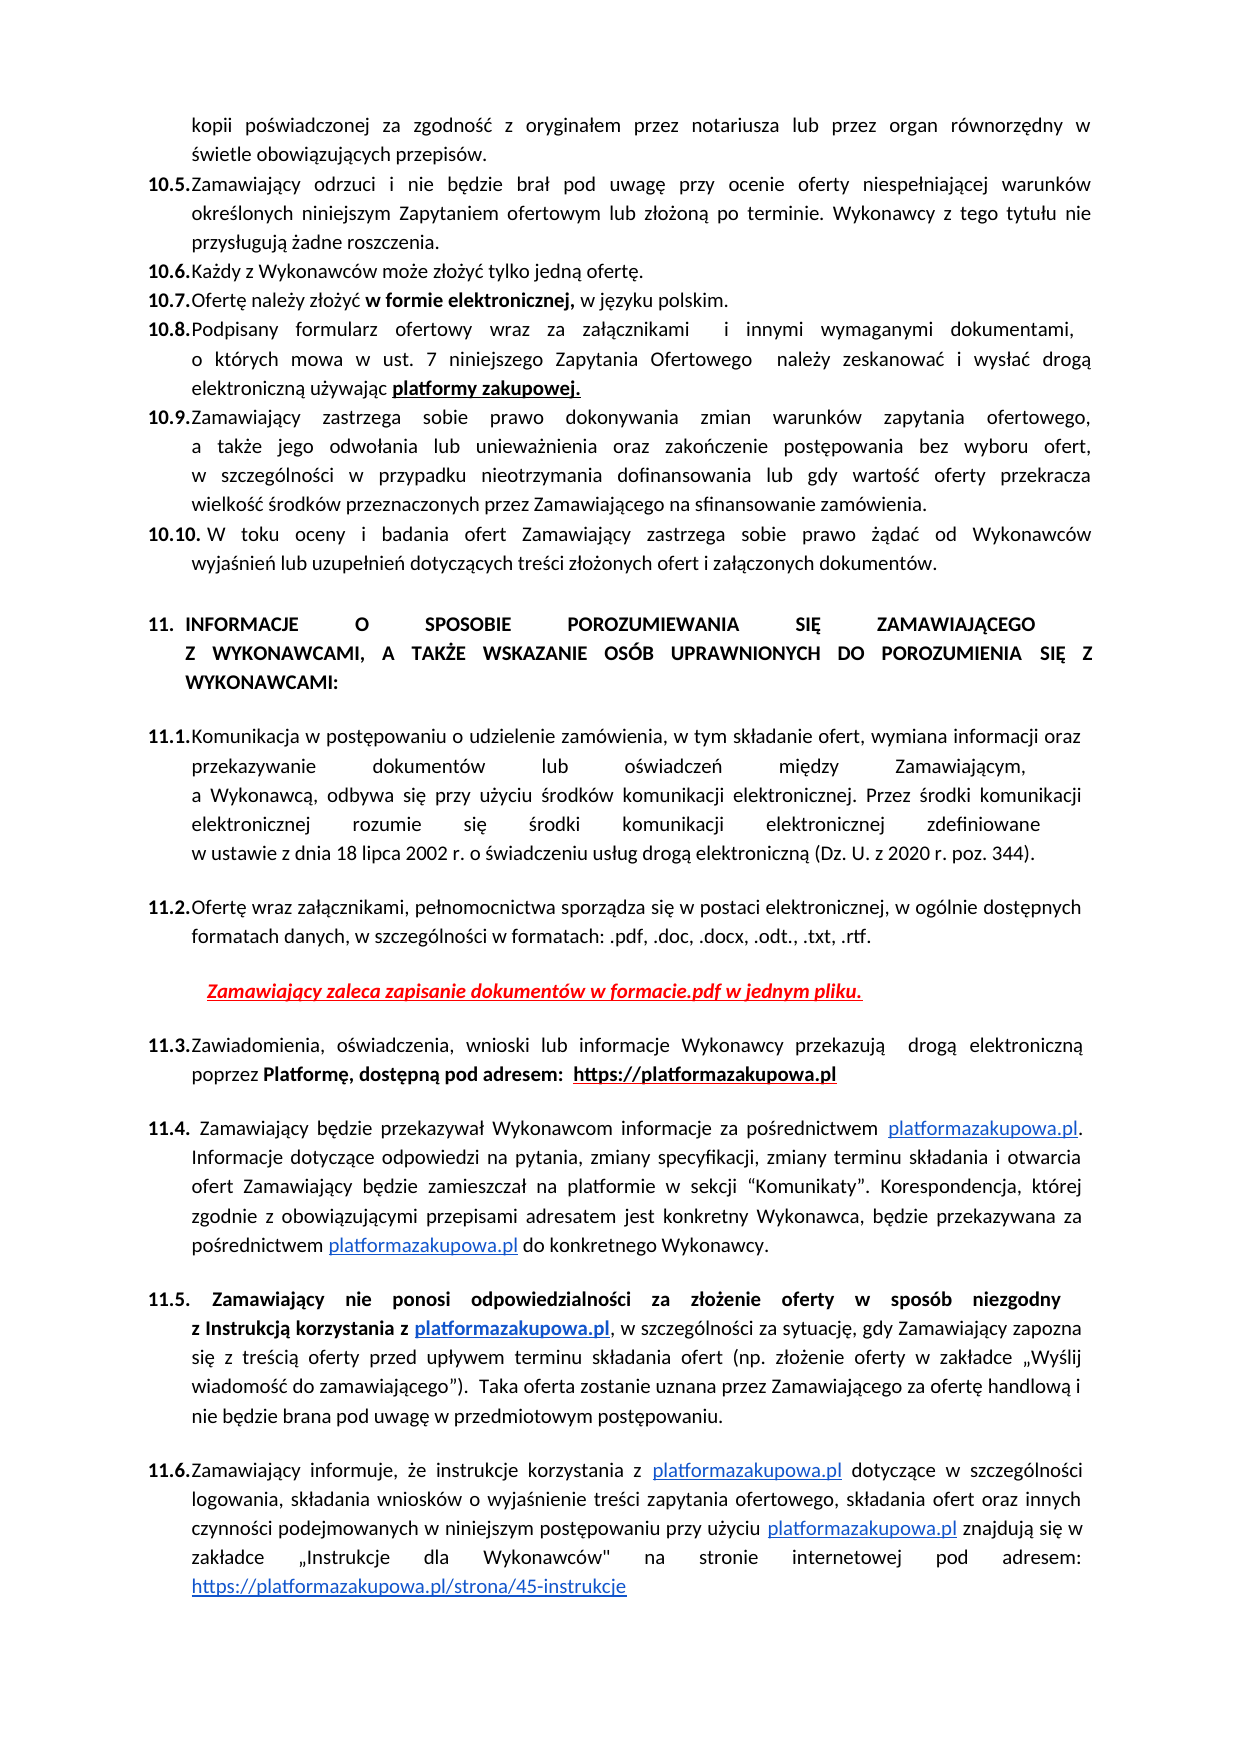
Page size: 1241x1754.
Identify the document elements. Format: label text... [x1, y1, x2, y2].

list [148, 112, 1093, 167]
list Ofertę należy złożyć w formie elektronicznej, w języku polskim. [148, 287, 1093, 313]
list Podpisany formularz ofertowy wraz za załącznikami i innymi wymaganymi dokumentami, o których mowa w ust. 7 niniejszego Zapytania Ofertowego należy zeskanować i wysłać drogą elektroniczną używając platformy zakupowej. [148, 317, 1093, 400]
list Zamawiający nie ponosi odpowiedzialności za złożenie oferty w sposób niezgodny z Instrukcją korzystania z platformazakupowa.pl, w szczególności za sytuację, gdy Zamawiający zapozna się z treścią oferty przed upływem terminu składania ofert (np. złożenie oferty w zakładce „Wyślij wiadomość do zamawiającego”). Taka oferta zostanie uznana przez Zamawiającego za ofertę handlową i nie będzie brana pod uwagę w przedmiotowym postępowaniu. [148, 1286, 1083, 1428]
text Zamawiający zaleca zapisanie dokumentów w formacie.pdf w jednym pliku. [148, 978, 1083, 1003]
list Zamawiający będzie przekazywał Wykonawcom informacje za pośrednictwem platformazakupowa.pl. Informacje dotyczące odpowiedzi na pytania, zmiany specyfikacji, zmiany terminu składania i otwarcia ofert Zamawiający będzie zamieszczał na platformie w sekcji “Komunikaty”. Korespondencja, której zgodnie z obowiązującymi przepisami adresatem jest konkretny Wykonawca, będzie przekazywana za pośrednictwem platformazakupowa.pl do konkretnego Wykonawcy. [148, 1115, 1083, 1257]
list Każdy z Wykonawców może złożyć tylko jedną ofertę. [148, 258, 1093, 284]
list Zawiadomienia, oświadczenia, wnioski lub informacje Wykonawcy przekazują drogą elektroniczną poprzez Platformę, dostępną pod adresem: https://platformazakupowa.pl [148, 1032, 1083, 1087]
list W toku oceny i badania ofert Zamawiający zastrzega sobie prawo żądać od Wykonawców wyjaśnień lub uzupełnień dotyczących treści złożonych ofert i załączonych dokumentów. [148, 521, 1093, 575]
list Komunikacja w postępowaniu o udzielenie zamówienia, w tym składanie ofert, wymiana informacji oraz przekazywanie dokumentów lub oświadczeń między Zamawiającym, a Wykonawcą, odbywa się przy użyciu środków komunikacji elektronicznej. Przez środki komunikacji elektronicznej rozumie się środki komunikacji elektronicznej zdefiniowane w ustawie z dnia 18 lipca 2002 r. o świadczeniu usług drogą elektroniczną (Dz. U. z 2020 r. poz. 344). [148, 724, 1083, 866]
list Zamawiający odrzuci i nie będzie brał pod uwagę przy ocenie oferty niespełniającej warunków określonych niniejszym Zapytaniem ofertowym lub złożoną po terminie. Wykonawcy z tego tytułu nie przysługują żadne roszczenia. [148, 171, 1093, 254]
list Ofertę wraz załącznikami, pełnomocnictwa sporządza się w postaci elektronicznej, w ogólnie dostępnych formatach danych, w szczególności w formatach: .pdf, .doc, .docx, .odt., .txt, .rtf. [148, 894, 1083, 949]
list Zamawiający informuje, że instrukcje korzystania z platformazakupowa.pl dotyczące w szczególności logowania, składania wniosków o wyjaśnienie treści zapytania ofertowego, składania ofert oraz innych czynności podejmowanych w niniejszym postępowaniu przy użyciu platformazakupowa.pl znajdują się w zakładce „Instrukcje dla Wykonawców" na stronie internetowej pod adresem: https://platformazakupowa.pl/strona/45-instrukcje [148, 1457, 1083, 1599]
list Zamawiający zastrzega sobie prawo dokonywania zmian warunków zapytania ofertowego, a także jego odwołania lub unieważnienia oraz zakończenie postępowania bez wyboru ofert, w szczególności w przypadku nieotrzymania dofinansowania lub gdy wartość oferty przekracza wielkość środków przeznaczonych przez Zamawiającego na sfinansowanie zamówienia. [148, 404, 1093, 517]
list INFORMACJE O SPOSOBIE POROZUMIEWANIA SIĘ ZAMAWIAJĄCEGO Z WYKONAWCAMI, A TAKŻE WSKAZANIE OSÓB UPRAWNIONYCH DO POROZUMIENIA SIĘ Z WYKONAWCAMI: [148, 611, 1093, 695]
